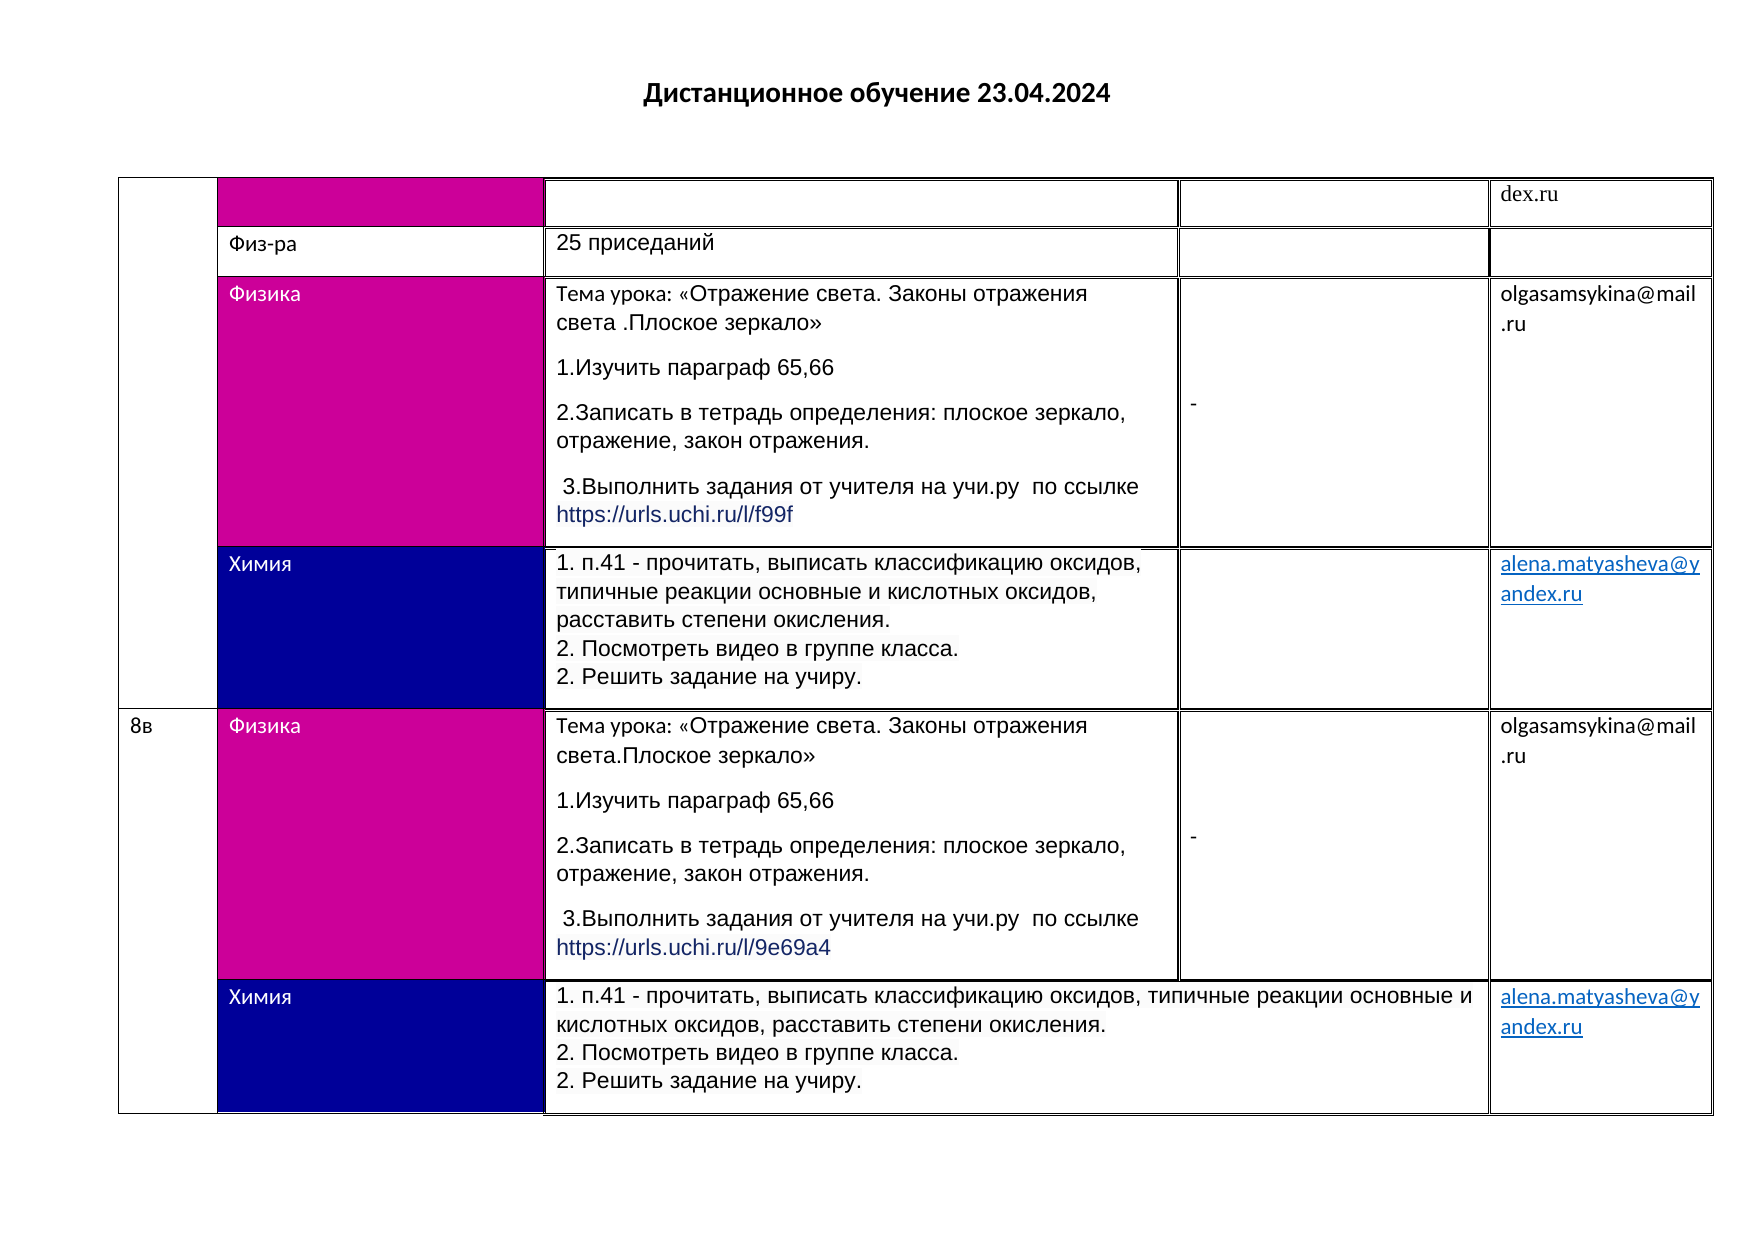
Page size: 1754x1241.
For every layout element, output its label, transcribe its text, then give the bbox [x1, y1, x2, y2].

table_cell Тема урока: «Отражение света. Законы отражения света.Плоское зеркало» 1.Изучить параграф 65,66 2.Записать в тетрадь определения: плоское зеркало, отражение, закон отражения. 3.Выполнить задания от учителя на учи.ру по ссылке https://urls.uchi.ru/l/9e69a4 [546, 712, 1177, 979]
table_cell olgasamsykina@mail.ru [1491, 712, 1711, 979]
table_cell olgasamsykina@mail.ru [1491, 279, 1711, 546]
table_cell - [1181, 712, 1488, 979]
table_cell Химия [218, 547, 543, 708]
table_cell Тема урока: «Отражение света. Законы отражения света .Плоское зеркало» 1.Изучить параграф 65,66 2.Записать в тетрадь определения: плоское зеркало, отражение, закон отражения. 3.Выполнить задания от учителя на учи.ру по ссылке https://urls.uchi.ru/l/f99f [546, 279, 1177, 546]
table_cell Литература [218, 178, 543, 226]
table_cell 1. п.41 - прочитать, выписать классификацию оксидов, типичные реакции основные и кислотных оксидов, расставить степени окисления. 2. Посмотреть видео в группе класса. 2. Решить задание на учиру. [546, 982, 1488, 1112]
table_cell [1181, 181, 1488, 226]
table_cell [546, 181, 1177, 226]
table_cell alena.matyasheva@yandex.ru [1491, 550, 1711, 708]
table_cell - [1181, 279, 1488, 546]
table_cell 25 приседаний [546, 229, 1177, 276]
table_cell [1180, 229, 1488, 276]
table_cell 8в [119, 709, 217, 1112]
table_cell [1181, 550, 1488, 708]
table_cell Химия [218, 980, 543, 1112]
table_cell Физика [218, 709, 543, 979]
table_cell Физика [218, 277, 543, 546]
table_cell 1. п.41 - прочитать, выписать классификацию оксидов, типичные реакции основные и кислотных оксидов, расставить степени окисления. 2. Посмотреть видео в группе класса. 2. Решить задание на учиру. [546, 550, 1177, 708]
table_cell alena.matyasheva@yandex.ru [1491, 982, 1711, 1112]
table_cell [1491, 229, 1711, 276]
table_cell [1491, 181, 1711, 226]
table_cell Физ-ра [218, 227, 543, 276]
